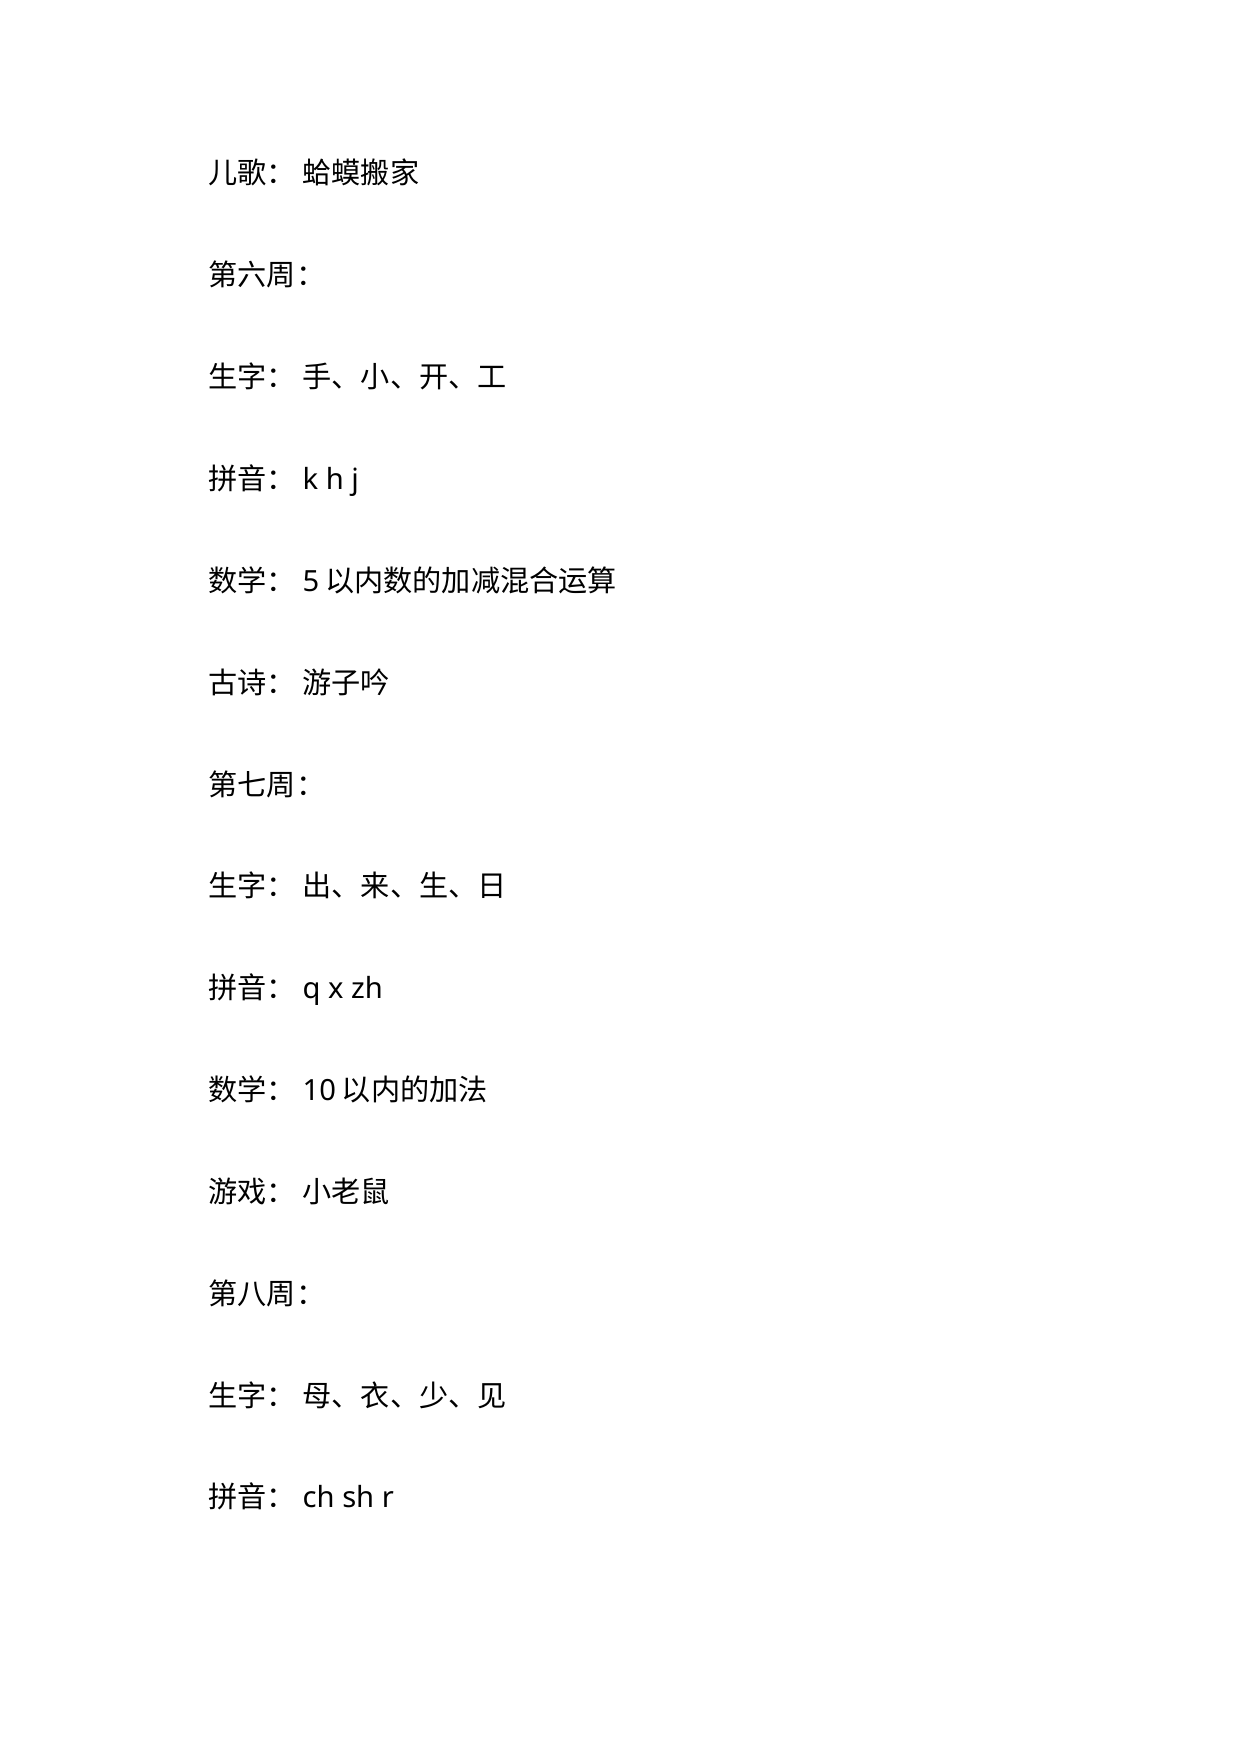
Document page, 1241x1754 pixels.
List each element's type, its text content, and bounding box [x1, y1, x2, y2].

text 第七周： [150, 761, 1090, 803]
text 生字： 手、小、开、工 [150, 353, 1090, 396]
text 生字： 出、来、生、日 [150, 863, 1090, 905]
text 数学： 10以内的加法 [150, 1067, 1090, 1109]
text 数学： 5以内数的加减混合运算 [150, 557, 1090, 600]
text 游戏： 小老鼠 [150, 1168, 1090, 1211]
text 拼音： ch sh r [150, 1474, 1090, 1516]
text 第八周： [150, 1270, 1090, 1313]
text 拼音： q x zh [150, 964, 1090, 1007]
text 儿歌： 蛤蟆搬家 [150, 150, 1090, 192]
text 拼音： k h j [150, 455, 1090, 498]
text 第六周： [150, 252, 1090, 294]
text 古诗： 游子吟 [150, 659, 1090, 702]
text 生字： 母、衣、少、见 [150, 1372, 1090, 1414]
